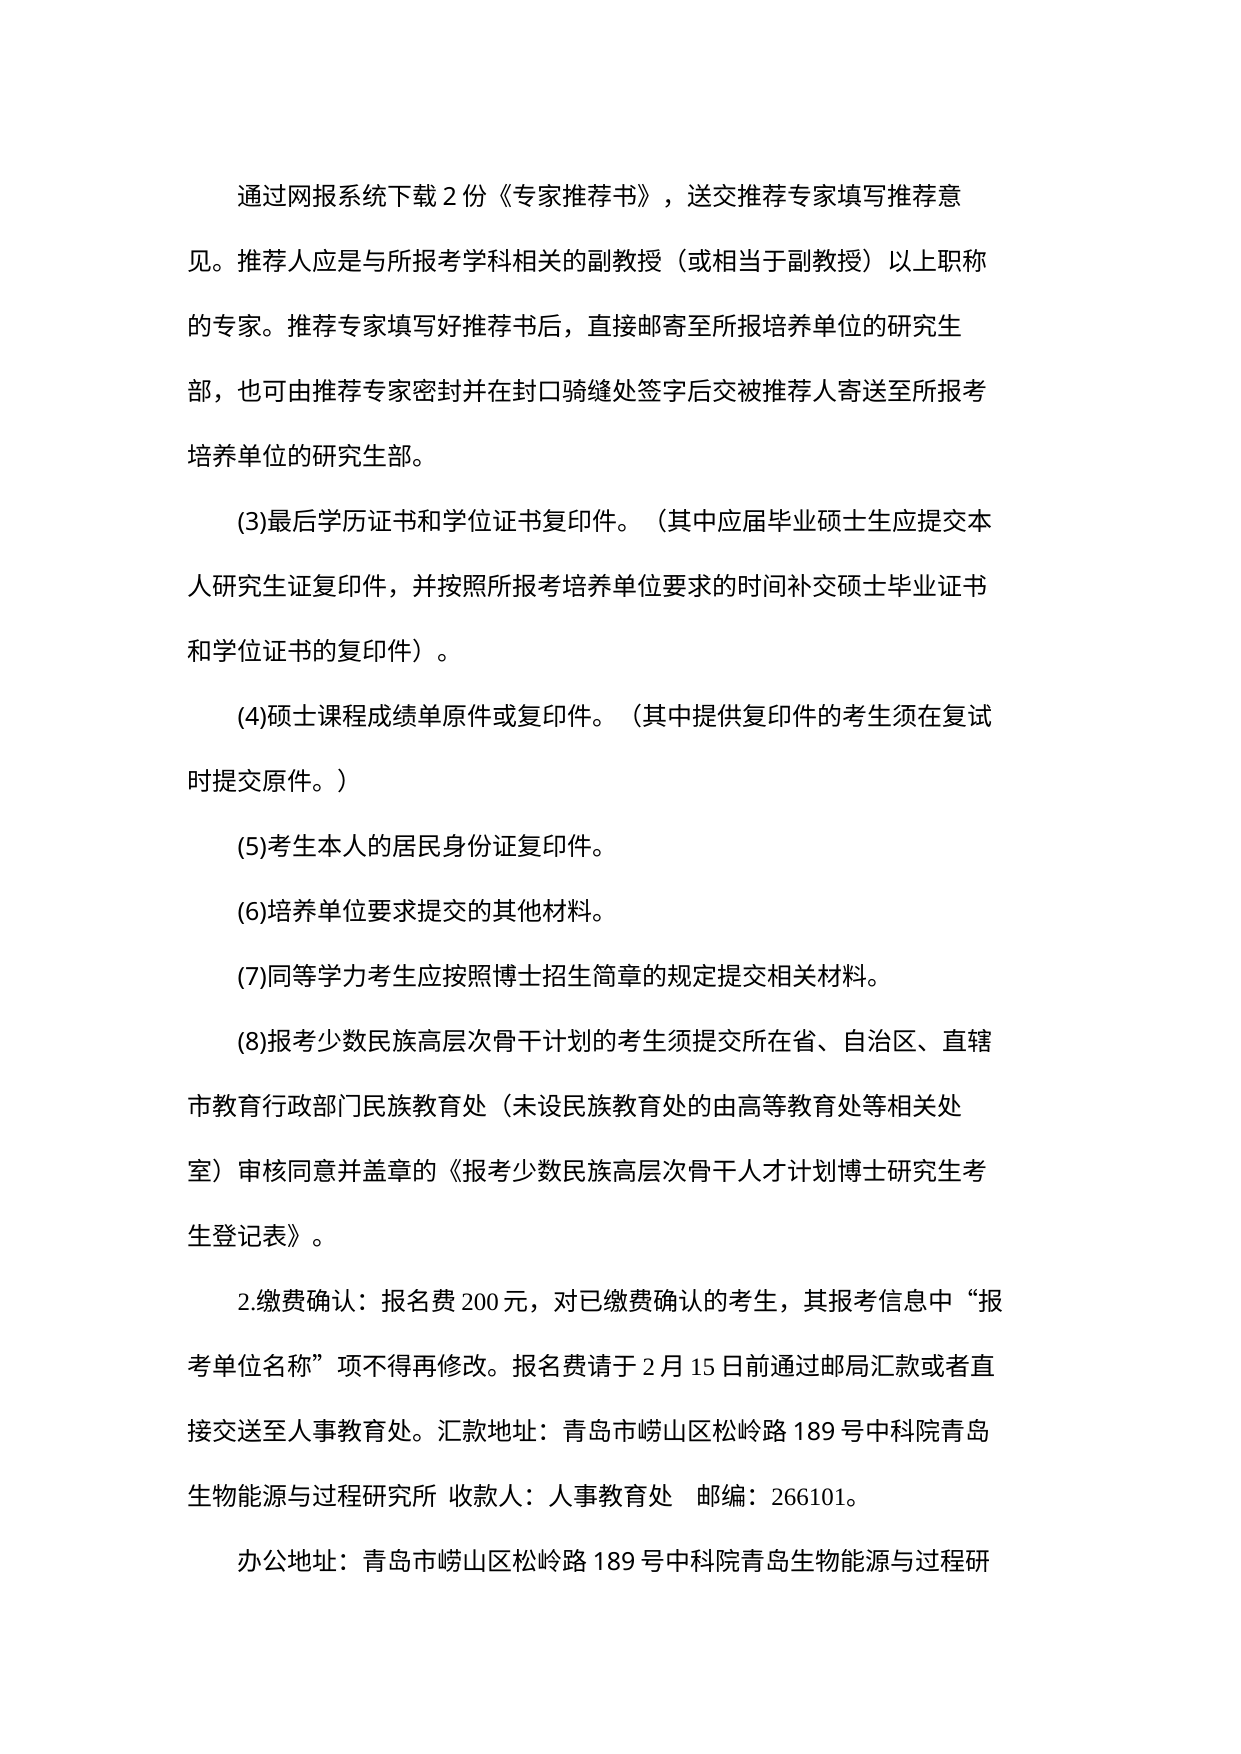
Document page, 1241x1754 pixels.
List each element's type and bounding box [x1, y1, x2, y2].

table_cell [188, 162, 1009, 1592]
